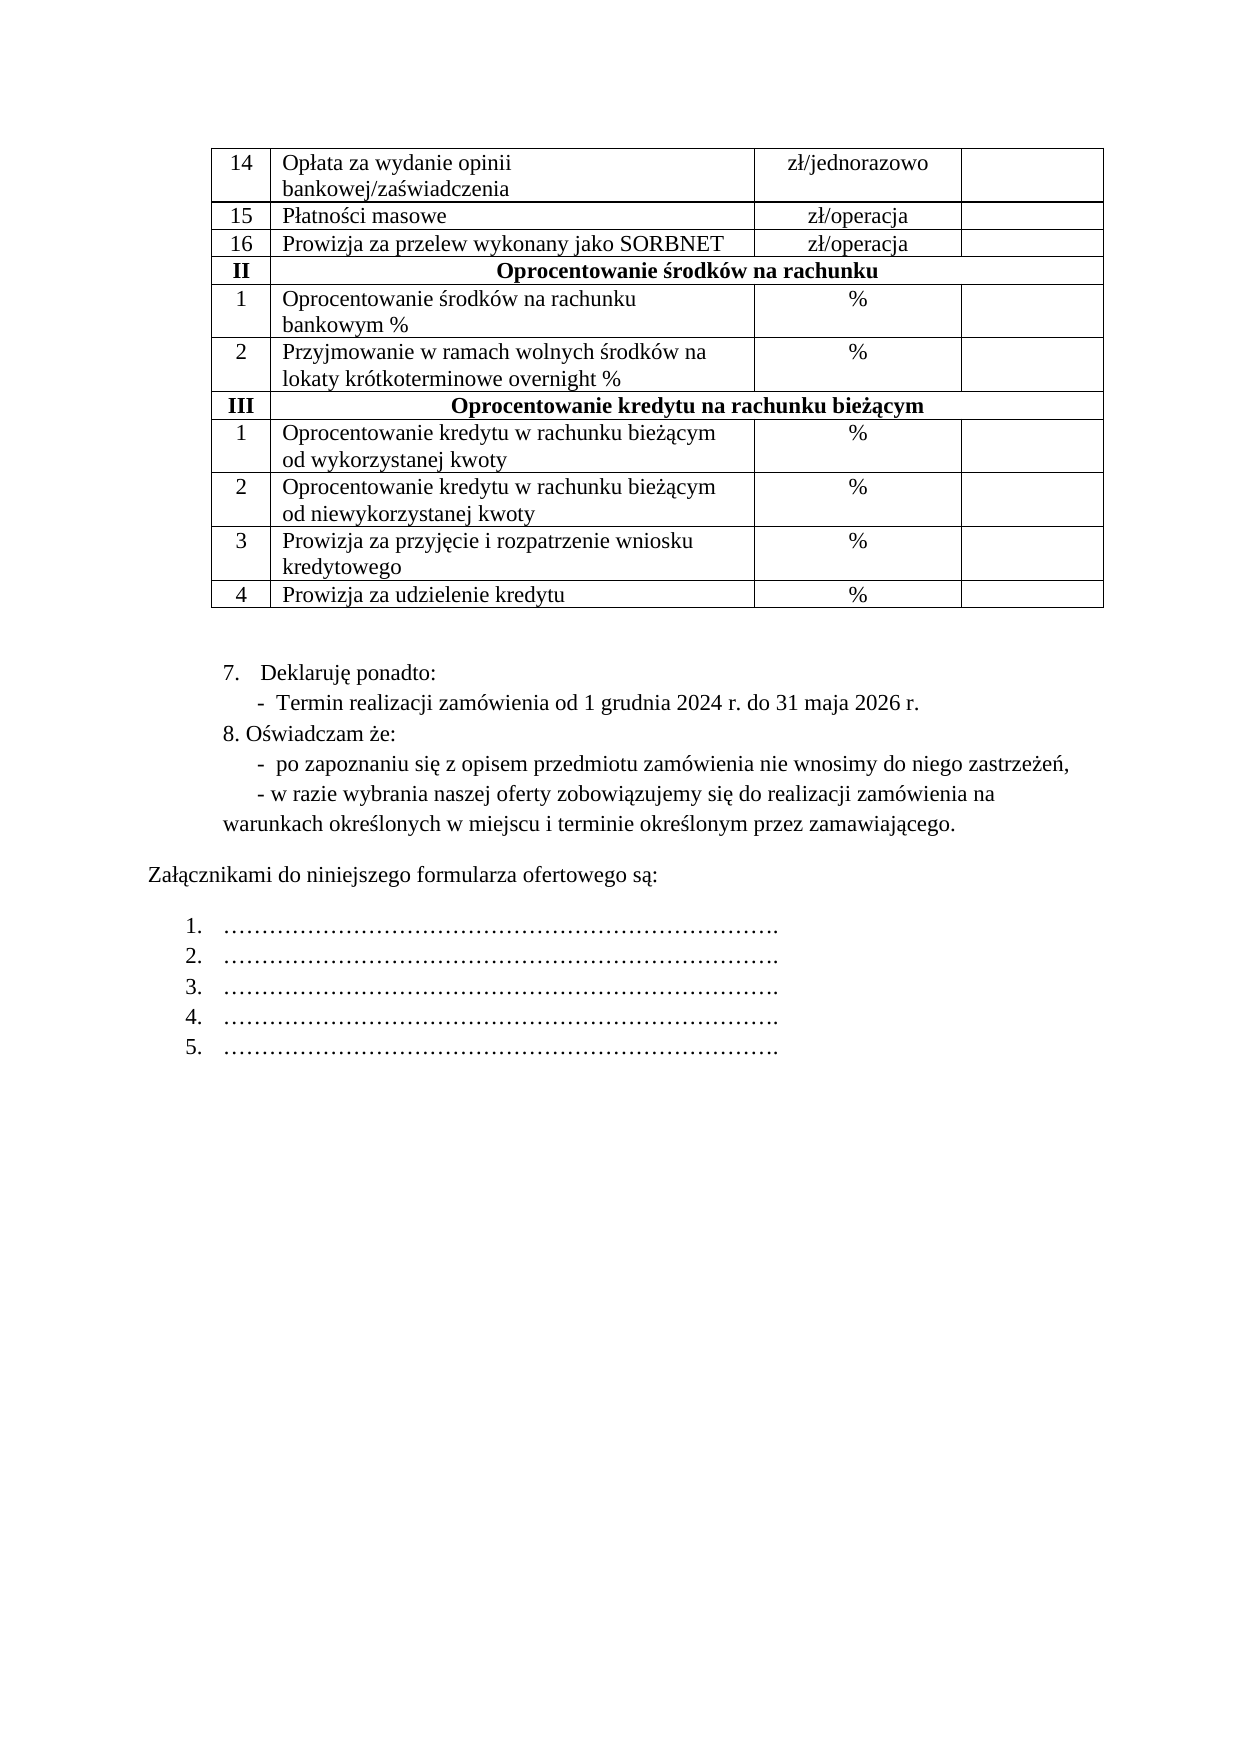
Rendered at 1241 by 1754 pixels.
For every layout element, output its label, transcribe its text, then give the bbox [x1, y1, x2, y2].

table_cell 2 [212, 473, 270, 526]
table_cell 4 [212, 581, 270, 607]
table_cell Przyjmowanie w ramach wolnych środków na lokaty krótkoterminowe overnight % [271, 338, 754, 391]
table_cell II [212, 257, 270, 283]
list ………………………………………………………………. [185, 1033, 1093, 1059]
table_cell 1 [212, 420, 270, 472]
table_cell % [755, 420, 961, 472]
table_cell [962, 230, 1103, 256]
table_cell Prowizja za udzielenie kredytu [271, 581, 754, 607]
list ………………………………………………………………. [185, 1003, 1093, 1029]
table_cell 3 [212, 527, 270, 580]
table_cell zł/jednorazowo [755, 149, 961, 201]
table_cell Oprocentowanie środków na rachunku bankowym % [271, 285, 754, 337]
table_cell Oprocentowanie kredytu na rachunku bieżącym [271, 392, 1103, 418]
table_cell III [212, 392, 270, 418]
table_cell [962, 420, 1103, 472]
list ………………………………………………………………. [185, 973, 1093, 999]
table_cell Prowizja za przyjęcie i rozpatrzenie wniosku kredytowego [271, 527, 754, 580]
table_cell Oprocentowanie środków na rachunku [271, 257, 1103, 283]
table_cell 2 [212, 338, 270, 391]
table_cell [962, 338, 1103, 391]
list Deklaruję ponadto: [223, 659, 1093, 686]
list ………………………………………………………………. [185, 912, 1093, 939]
list - Termin realizacji zamówienia od 1 grudnia 2024 r. do 31 maja 2026 r. [223, 689, 1093, 716]
table_cell % [755, 581, 961, 607]
table_cell % [755, 473, 961, 526]
table_cell 1 [212, 285, 270, 337]
list ………………………………………………………………. [185, 942, 1093, 969]
table_cell zł/operacja [755, 230, 961, 256]
table_cell [962, 527, 1103, 580]
list 8. Oświadczam że: [223, 719, 1093, 746]
table_cell [962, 149, 1103, 201]
table_cell Płatności masowe [271, 203, 754, 229]
table_cell 15 [212, 203, 270, 229]
table_cell zł/operacja [755, 203, 961, 229]
table_cell Oprocentowanie kredytu w rachunku bieżącym od niewykorzystanej kwoty [271, 473, 754, 526]
text Załącznikami do niniejszego formularza ofertowego są: [148, 861, 1093, 888]
table_cell [962, 473, 1103, 526]
table_cell [962, 285, 1103, 337]
list - po zapoznaniu się z opisem przedmiotu zamówienia nie wnosimy do niego zastrzeżeń, [223, 750, 1093, 776]
table_cell % [755, 338, 961, 391]
table_cell % [755, 285, 961, 337]
table_cell 16 [212, 230, 270, 256]
table_cell % [755, 527, 961, 580]
table_cell [962, 203, 1103, 229]
table_cell Opłata za wydanie opinii bankowej/zaświadczenia [271, 149, 754, 201]
table_cell [962, 581, 1103, 607]
list - w razie wybrania naszej oferty zobowiązujemy się do realizacji zamówienia na warunkach określonych w miejscu i terminie określonym przez zamawiającego. [223, 780, 1093, 837]
table_cell 14 [212, 149, 270, 201]
table_cell Prowizja za przelew wykonany jako SORBNET [271, 230, 754, 256]
table_cell Oprocentowanie kredytu w rachunku bieżącym od wykorzystanej kwoty [271, 420, 754, 472]
